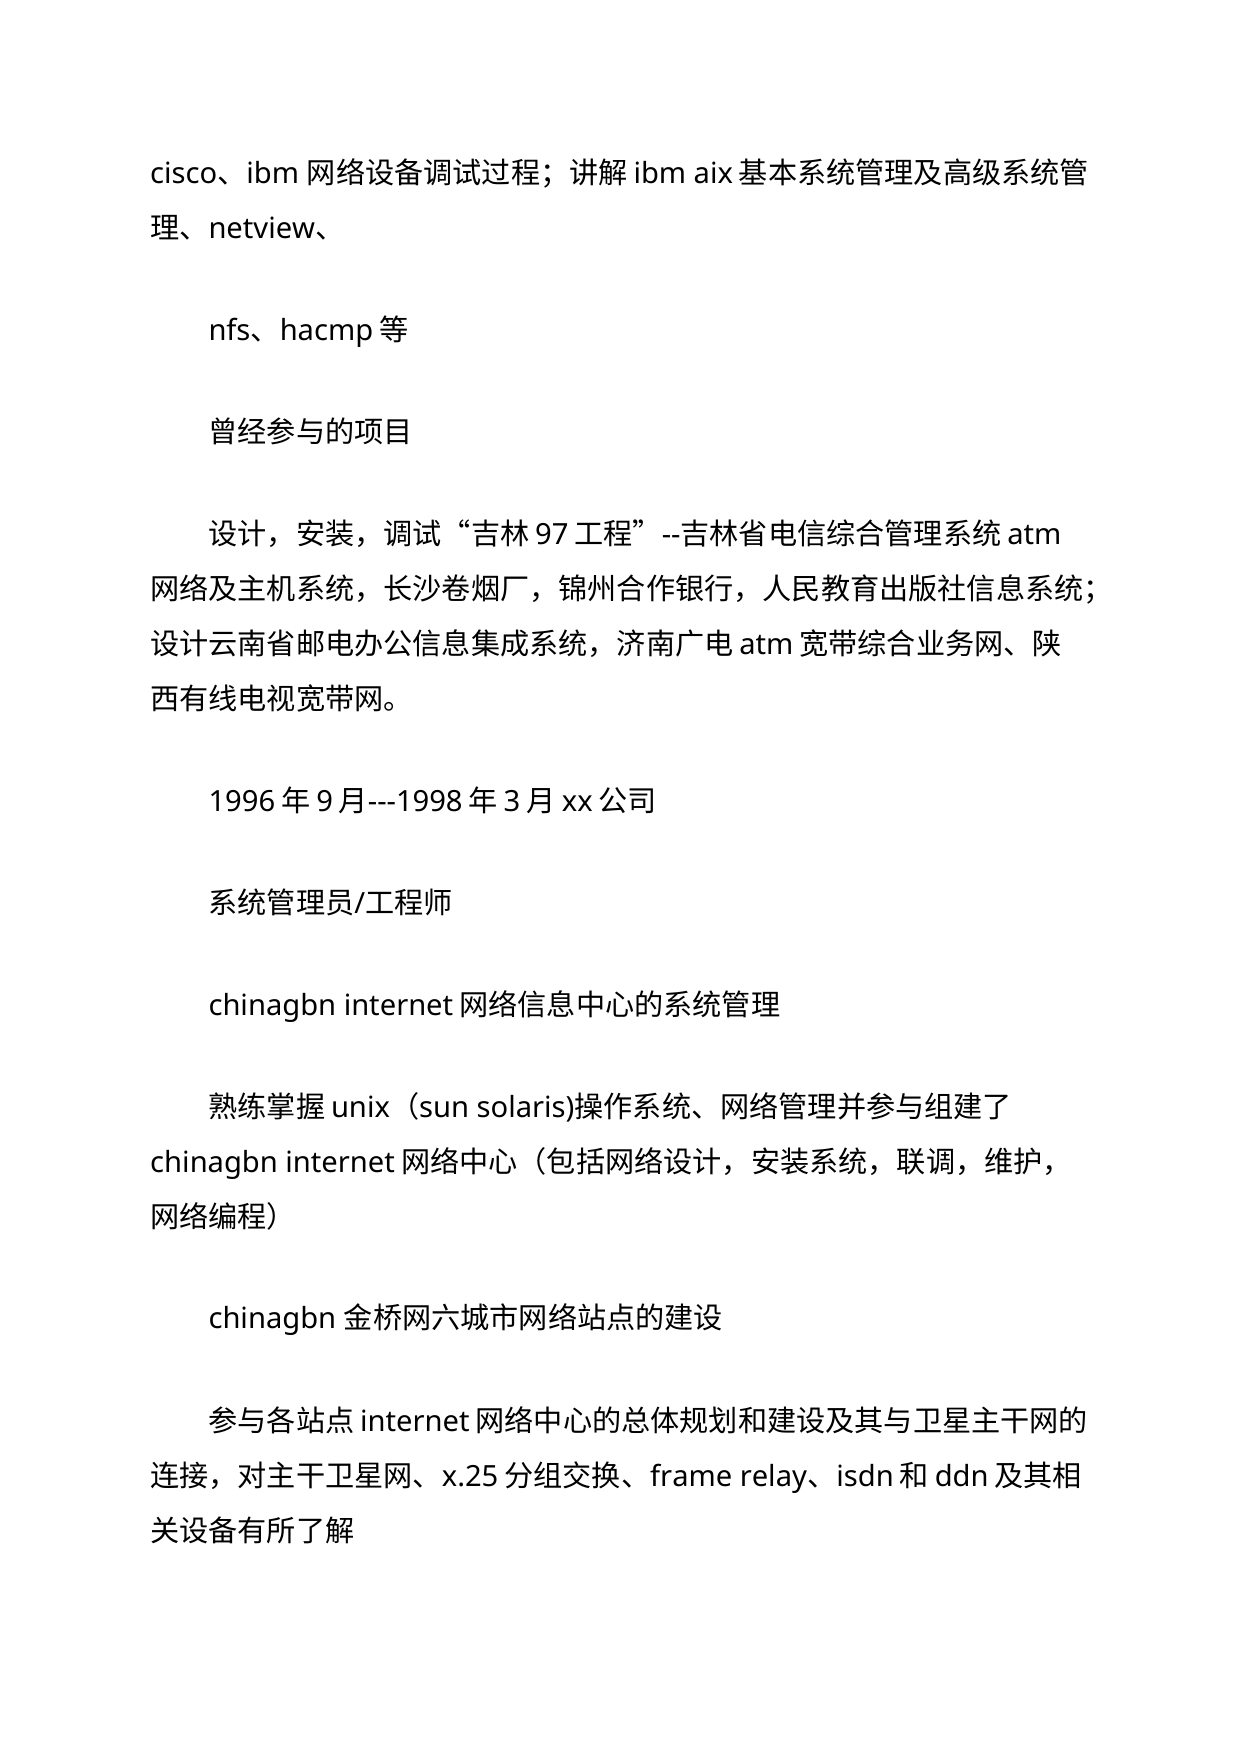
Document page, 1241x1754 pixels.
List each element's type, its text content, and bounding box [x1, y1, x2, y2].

text chinagbn internet网络信息中心的系统管理 [150, 981, 1090, 1024]
text chinagbn 金桥网六城市网络站点的建设 [150, 1295, 1090, 1337]
text 设计，安装，调试“吉林97工程”--吉林省电信综合管理系统atm网络及主机系统，长沙卷烟厂，锦州合作银行，人民教育出版社信息系统；设计云南省邮电办公信息集成系统，济南广电atm宽带综合业务网、陕西有线电视宽带网。 [150, 511, 1090, 718]
text 曾经参与的项目 [150, 409, 1090, 451]
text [150, 150, 1090, 247]
text nfs、hacmp等 [150, 307, 1090, 349]
text 1996年9月---1998年3月 xx公司 [150, 777, 1090, 820]
text 系统管理员/工程师 [150, 879, 1090, 922]
text 参与各站点internet网络中心的总体规划和建设及其与卫星主干网的连接，对主干卫星网、x.25分组交换、frame relay、isdn和ddn及其相关设备有所了解 [150, 1397, 1090, 1549]
text 熟练掌握unix（sun solaris)操作系统、网络管理并参与组建了chinagbn internet网络中心（包括网络设计，安装系统，联调，维护，网络编程） [150, 1083, 1090, 1236]
